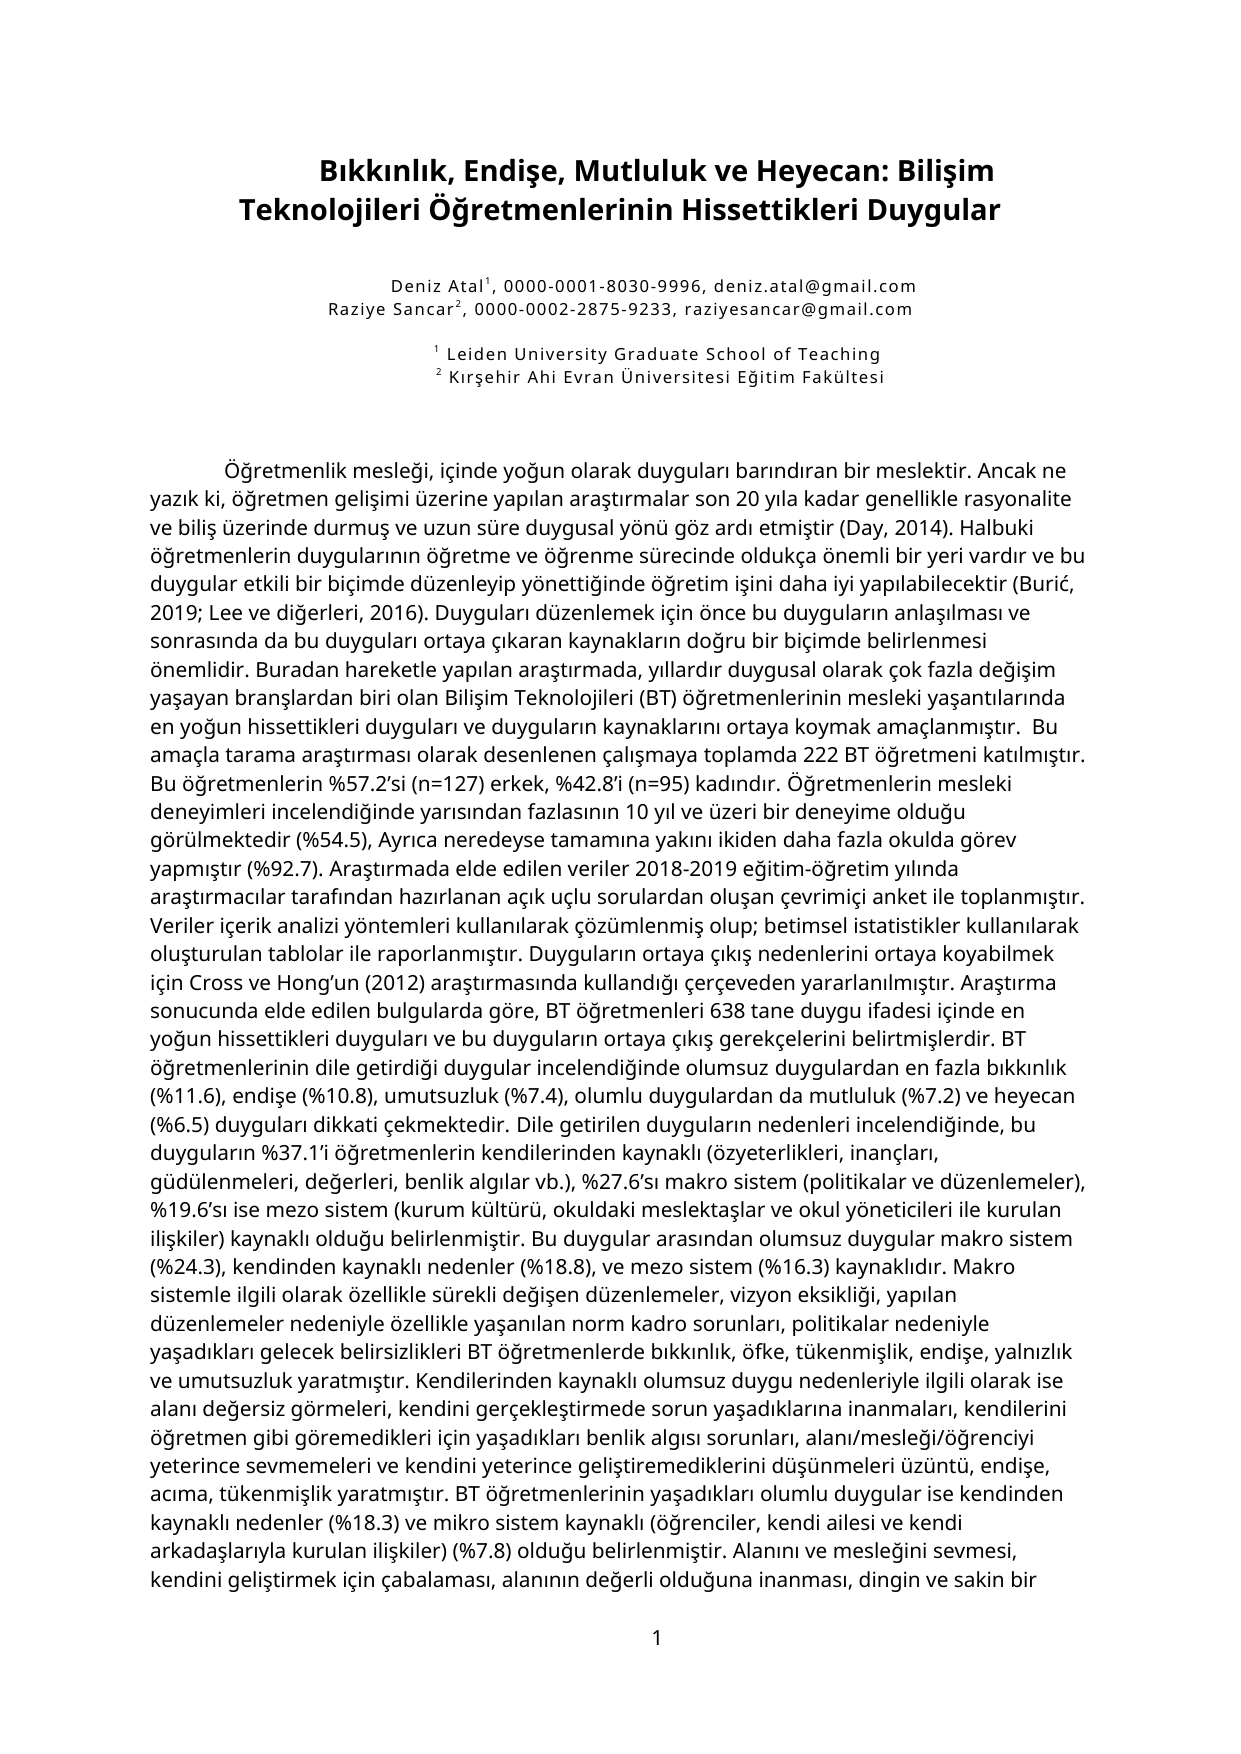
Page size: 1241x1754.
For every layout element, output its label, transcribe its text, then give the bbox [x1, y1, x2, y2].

subtitle Deniz Atal1, 0000-0001-8030-9996, deniz.atal@gmail.com Raziye Sancar2, 0000-0002-2875-9233, raziyesancar@gmail.com [150, 274, 1090, 320]
subtitle 2 Kırşehir Ahi Evran Üniversitesi Eğitim Fakültesi [150, 365, 1090, 388]
subtitle 1 Leiden University Graduate School of Teaching [150, 343, 1090, 365]
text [150, 456, 1090, 1593]
subtitle Bıkkınlık, Endişe, Mutluluk ve Heyecan: Bilişim Teknolojileri Öğretmenlerinin Hissettikleri Duygular [150, 150, 1090, 229]
